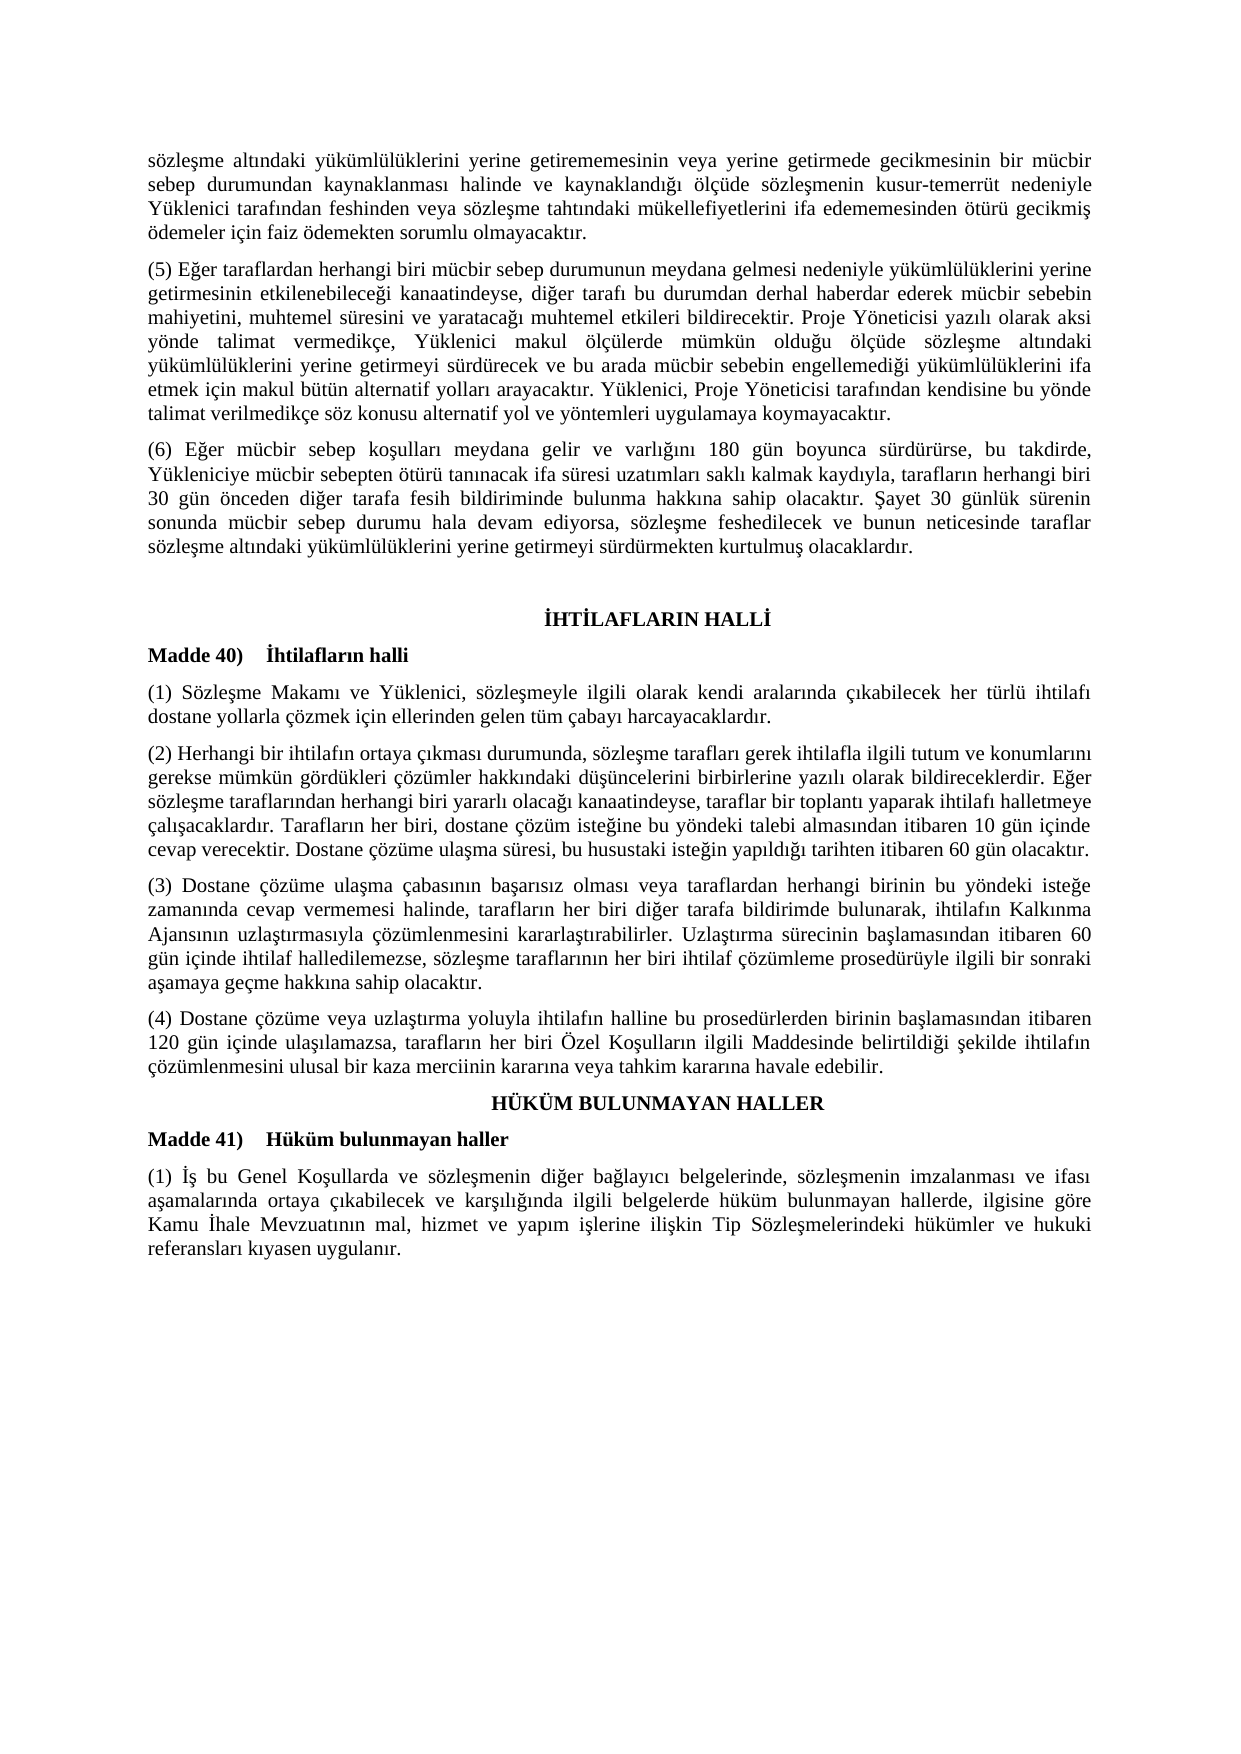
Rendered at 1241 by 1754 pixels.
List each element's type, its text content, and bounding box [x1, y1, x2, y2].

text (6) Eğer mücbir sebep koşulları meydana gelir ve varlığını 180 gün boyunca sürdürürse, bu takdirde, Yükleniciye mücbir sebepten ötürü tanınacak ifa süresi uzatımları saklı kalmak kaydıyla, tarafların herhangi biri 30 gün önceden diğer tarafa fesih bildiriminde bulunma hakkına sahip olacaktır. Şayet 30 günlük sürenin sonunda mücbir sebep durumu hala devam ediyorsa, sözleşme feshedilecek ve bunun neticesinde taraflar sözleşme altındaki yükümlülüklerini yerine getirmeyi sürdürmekten kurtulmuş olacaklardır. [148, 437, 1093, 558]
list İhtilafların halli [148, 643, 1093, 667]
text (3) Dostane çözüme ulaşma çabasının başarısız olması veya taraflardan herhangi birinin bu yöndeki isteğe zamanında cevap vermemesi halinde, tarafların her biri diğer tarafa bildirimde bulunarak, ihtilafın Kalkınma Ajansının uzlaştırmasıyla çözümlenmesini kararlaştırabilirler. Uzlaştırma sürecinin başlamasından itibaren 60 gün içinde ihtilaf halledilemezse, sözleşme taraflarının her biri ihtilaf çözümleme prosedürüyle ilgili bir sonraki aşamaya geçme hakkına sahip olacaktır. [148, 873, 1093, 994]
text (1) Sözleşme Makamı ve Yüklenici, sözleşmeyle ilgili olarak kendi aralarında çıkabilecek her türlü ihtilafı dostane yollarla çözmek için ellerinden gelen tüm çabayı harcayacaklardır. [148, 680, 1093, 728]
text (2) Herhangi bir ihtilafın ortaya çıkması durumunda, sözleşme tarafları gerek ihtilafla ilgili tutum ve konumlarını gerekse mümkün gördükleri çözümler hakkındaki düşüncelerini birbirlerine yazılı olarak bildireceklerdir. Eğer sözleşme taraflarından herhangi biri yararlı olacağı kanaatindeyse, taraflar bir toplantı yaparak ihtilafı halletmeye çalışacaklardır. Tarafların her biri, dostane çözüm isteğine bu yöndeki talebi almasından itibaren 10 gün içinde cevap verecektir. Dostane çözüme ulaşma süresi, bu husustaki isteğin yapıldığı tarihten itibaren 60 gün olacaktır. [148, 741, 1093, 861]
text HÜKÜM BULUNMAYAN HALLER [148, 1091, 1093, 1115]
text İHTİLAFLARIN HALLİ [148, 607, 1093, 631]
text (4) Dostane çözüme veya uzlaştırma yoluyla ihtilafın halline bu prosedürlerden birinin başlamasından itibaren 120 gün içinde ulaşılamazsa, tarafların her biri Özel Koşulların ilgili Maddesinde belirtildiği şekilde ihtilafın çözümlenmesini ulusal bir kaza merciinin kararına veya tahkim kararına havale edebilir. [148, 1006, 1093, 1078]
list Hüküm bulunmayan haller [148, 1127, 1093, 1151]
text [148, 148, 1093, 244]
text (5) Eğer taraflardan herhangi biri mücbir sebep durumunun meydana gelmesi nedeniyle yükümlülüklerini yerine getirmesinin etkilenebileceği kanaatindeyse, diğer tarafı bu durumdan derhal haberdar ederek mücbir sebebin mahiyetini, muhtemel süresini ve yaratacağı muhtemel etkileri bildirecektir. Proje Yöneticisi yazılı olarak aksi yönde talimat vermedikçe, Yüklenici makul ölçülerde mümkün olduğu ölçüde sözleşme altındaki yükümlülüklerini yerine getirmeyi sürdürecek ve bu arada mücbir sebebin engellemediği yükümlülüklerini ifa etmek için makul bütün alternatif yolları arayacaktır. Yüklenici, Proje Yöneticisi tarafından kendisine bu yönde talimat verilmedikçe söz konusu alternatif yol ve yöntemleri uygulamaya koymayacaktır. [148, 256, 1093, 425]
text (1) İş bu Genel Koşullarda ve sözleşmenin diğer bağlayıcı belgelerinde, sözleşmenin imzalanması ve ifası aşamalarında ortaya çıkabilecek ve karşılığında ilgili belgelerde hüküm bulunmayan hallerde, ilgisine göre Kamu İhale Mevzuatının mal, hizmet ve yapım işlerine ilişkin Tip Sözleşmelerindeki hükümler ve hukuki referansları kıyasen uygulanır. [148, 1164, 1093, 1260]
